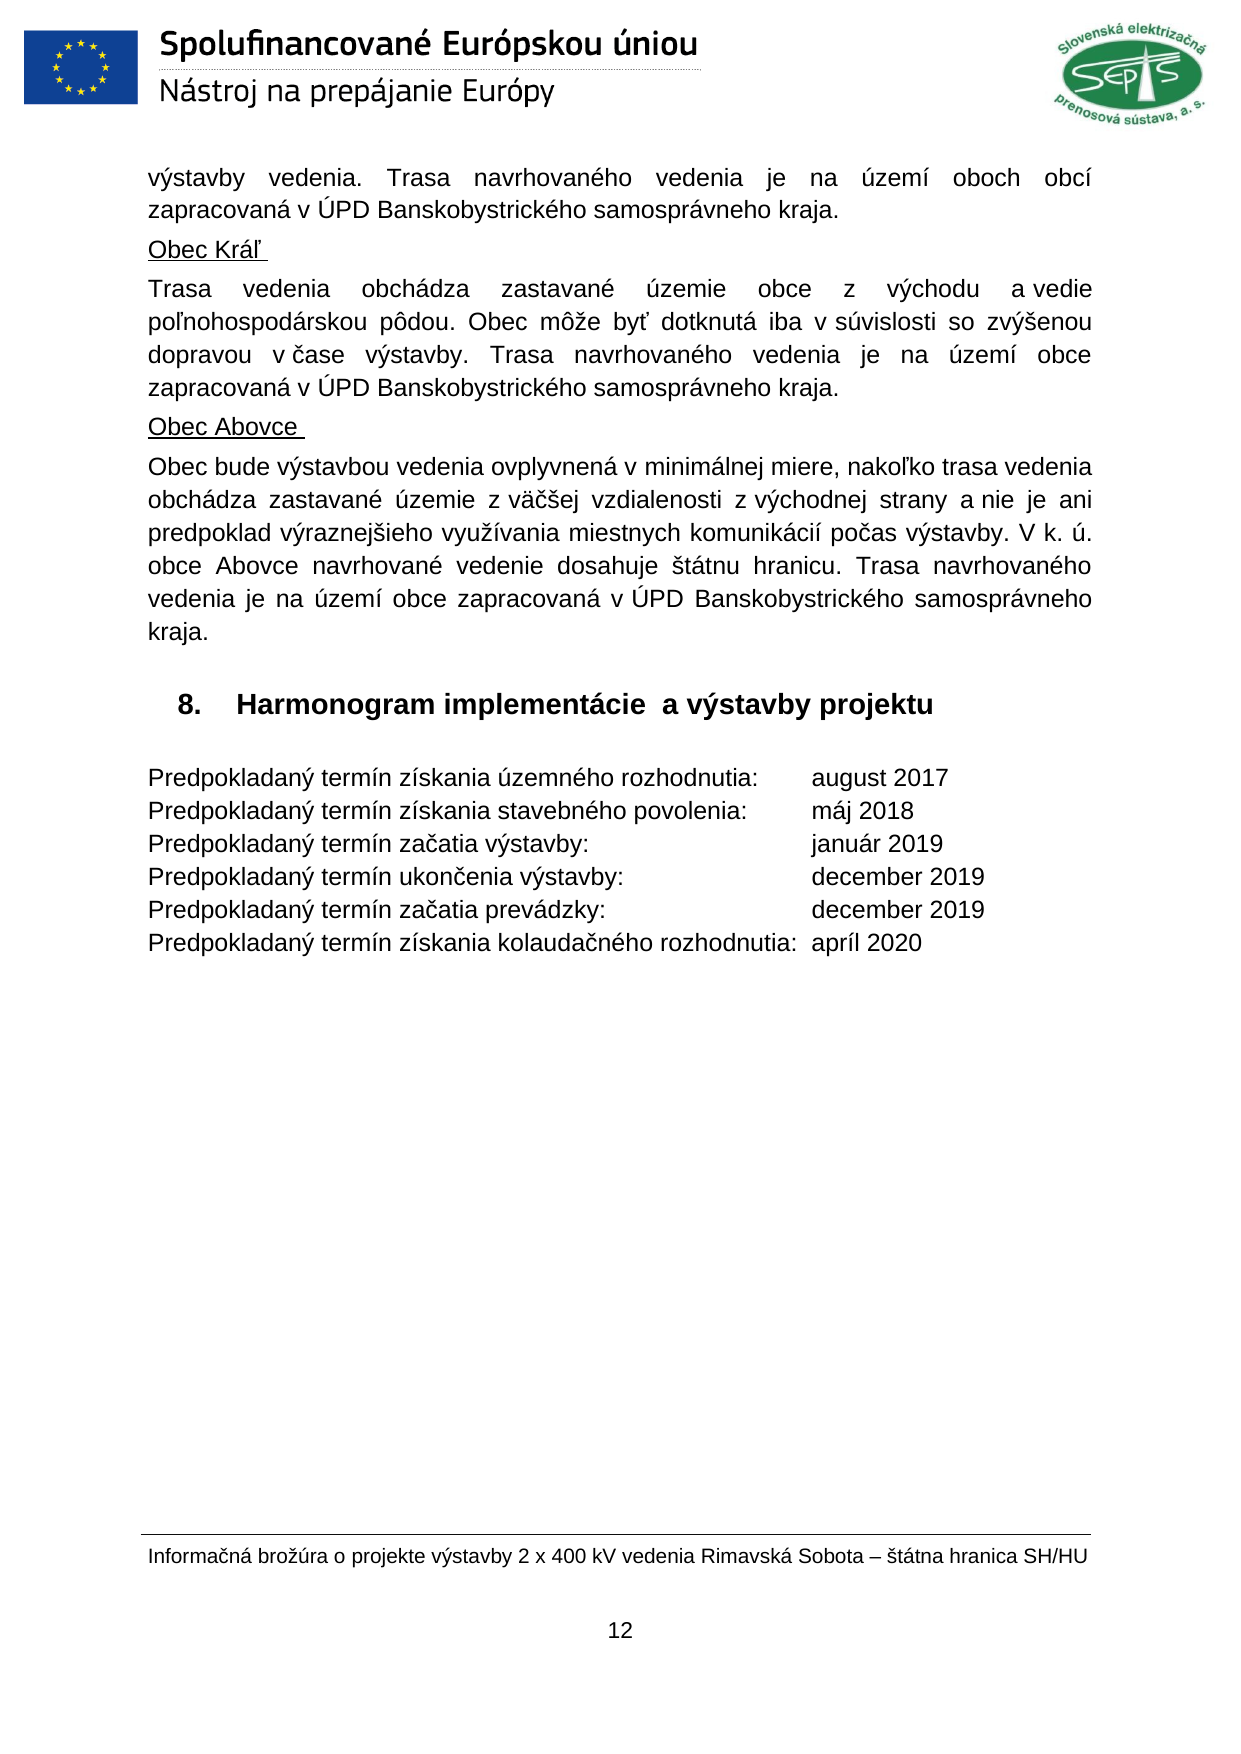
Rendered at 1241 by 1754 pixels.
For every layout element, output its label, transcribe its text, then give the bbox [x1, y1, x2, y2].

picture [11, 18, 709, 116]
text Trasa vedenia obchádza zastavané územie obce z východu a vedie poľnohospodárskou pôdou. Obec môže byť dotknutá iba v súvislosti so zvýšenou dopravou v čase výstavby. Trasa navrhovaného vedenia je na území obce zapracovaná v ÚPD Banskobystrického samosprávneho kraja. [148, 274, 1093, 402]
text Obec Kráľ [148, 235, 1093, 263]
text Obec bude výstavbou vedenia ovplyvnená v minimálnej miere, nakoľko trasa vedenia obchádza zastavané územie z väčšej vzdialenosti z východnej strany a nie je ani predpoklad výraznejšieho využívania miestnych komunikácií počas výstavby. V k. ú. obce Abovce navrhované vedenie dosahuje štátnu hranicu. Trasa navrhovaného vedenia je na území obce zapracovaná v ÚPD Banskobystrického samosprávneho kraja. [148, 452, 1093, 646]
text Predpokladaný termín získania územného rozhodnutia: august 2017 [148, 763, 1093, 792]
text Obec Abovce [148, 412, 1093, 441]
text Predpokladaný termín začatia prevádzky: december 2019 [148, 895, 1093, 924]
text Predpokladaný termín začatia výstavby: január 2019 [148, 829, 1093, 858]
text Predpokladaný termín ukončenia výstavby: december 2019 [148, 862, 1093, 891]
text Predpokladaný termín získania kolaudačného rozhodnutia: apríl 2020 [148, 928, 989, 957]
picture [1039, 6, 1221, 140]
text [148, 162, 1093, 224]
text Predpokladaný termín získania stavebného povolenia: máj 2018 [148, 796, 1093, 825]
text 8. Harmonogram implementácie a výstavby projektu [177, 687, 1093, 721]
